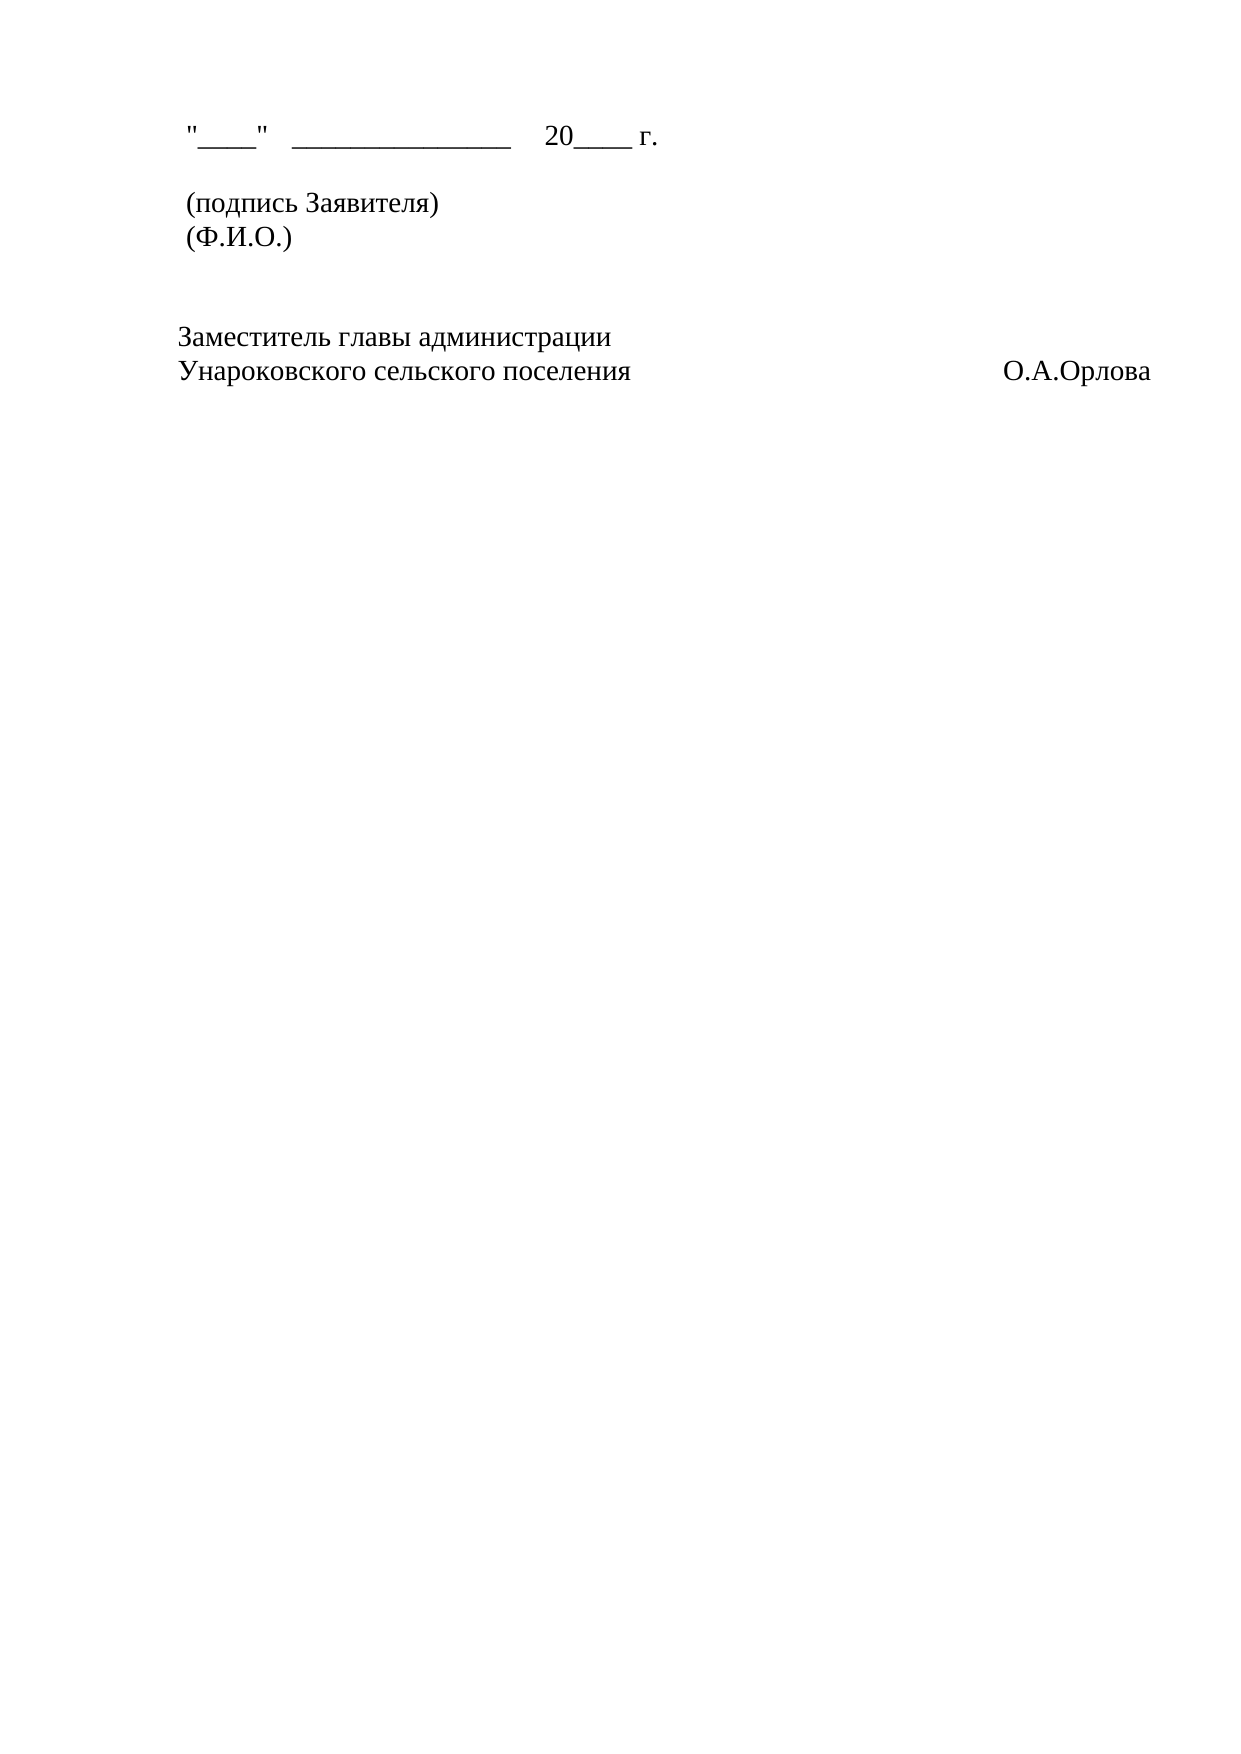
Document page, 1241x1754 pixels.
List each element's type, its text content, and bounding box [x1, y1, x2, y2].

text Заместитель главы администрации [177, 319, 1152, 353]
text (подпись Заявителя) (Ф.И.О.) [186, 185, 1152, 252]
text "____" _______________ 20____ г. [186, 118, 1152, 152]
text Унароковского сельского поселения О.А.Орлова [177, 353, 1152, 386]
